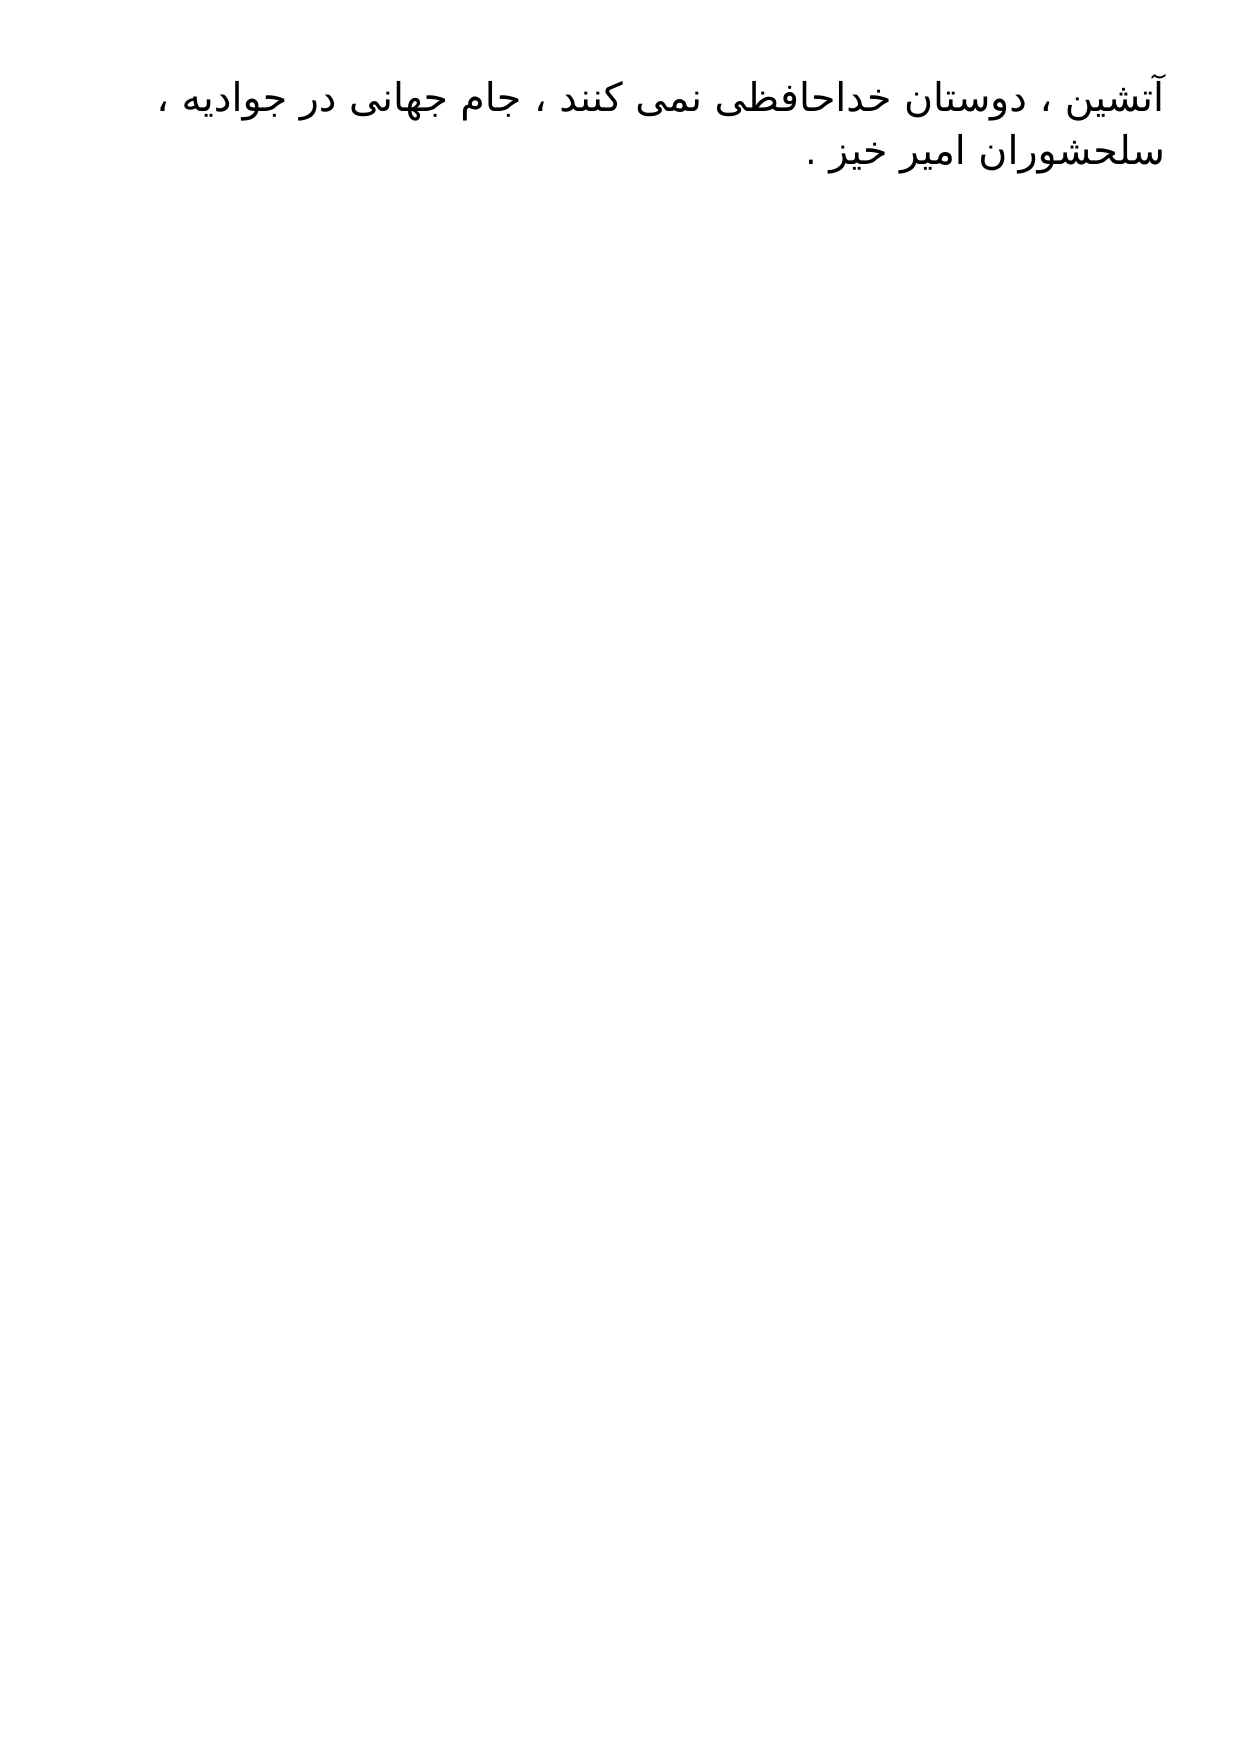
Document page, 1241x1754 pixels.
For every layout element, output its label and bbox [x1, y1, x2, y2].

text [75, 75, 1165, 174]
